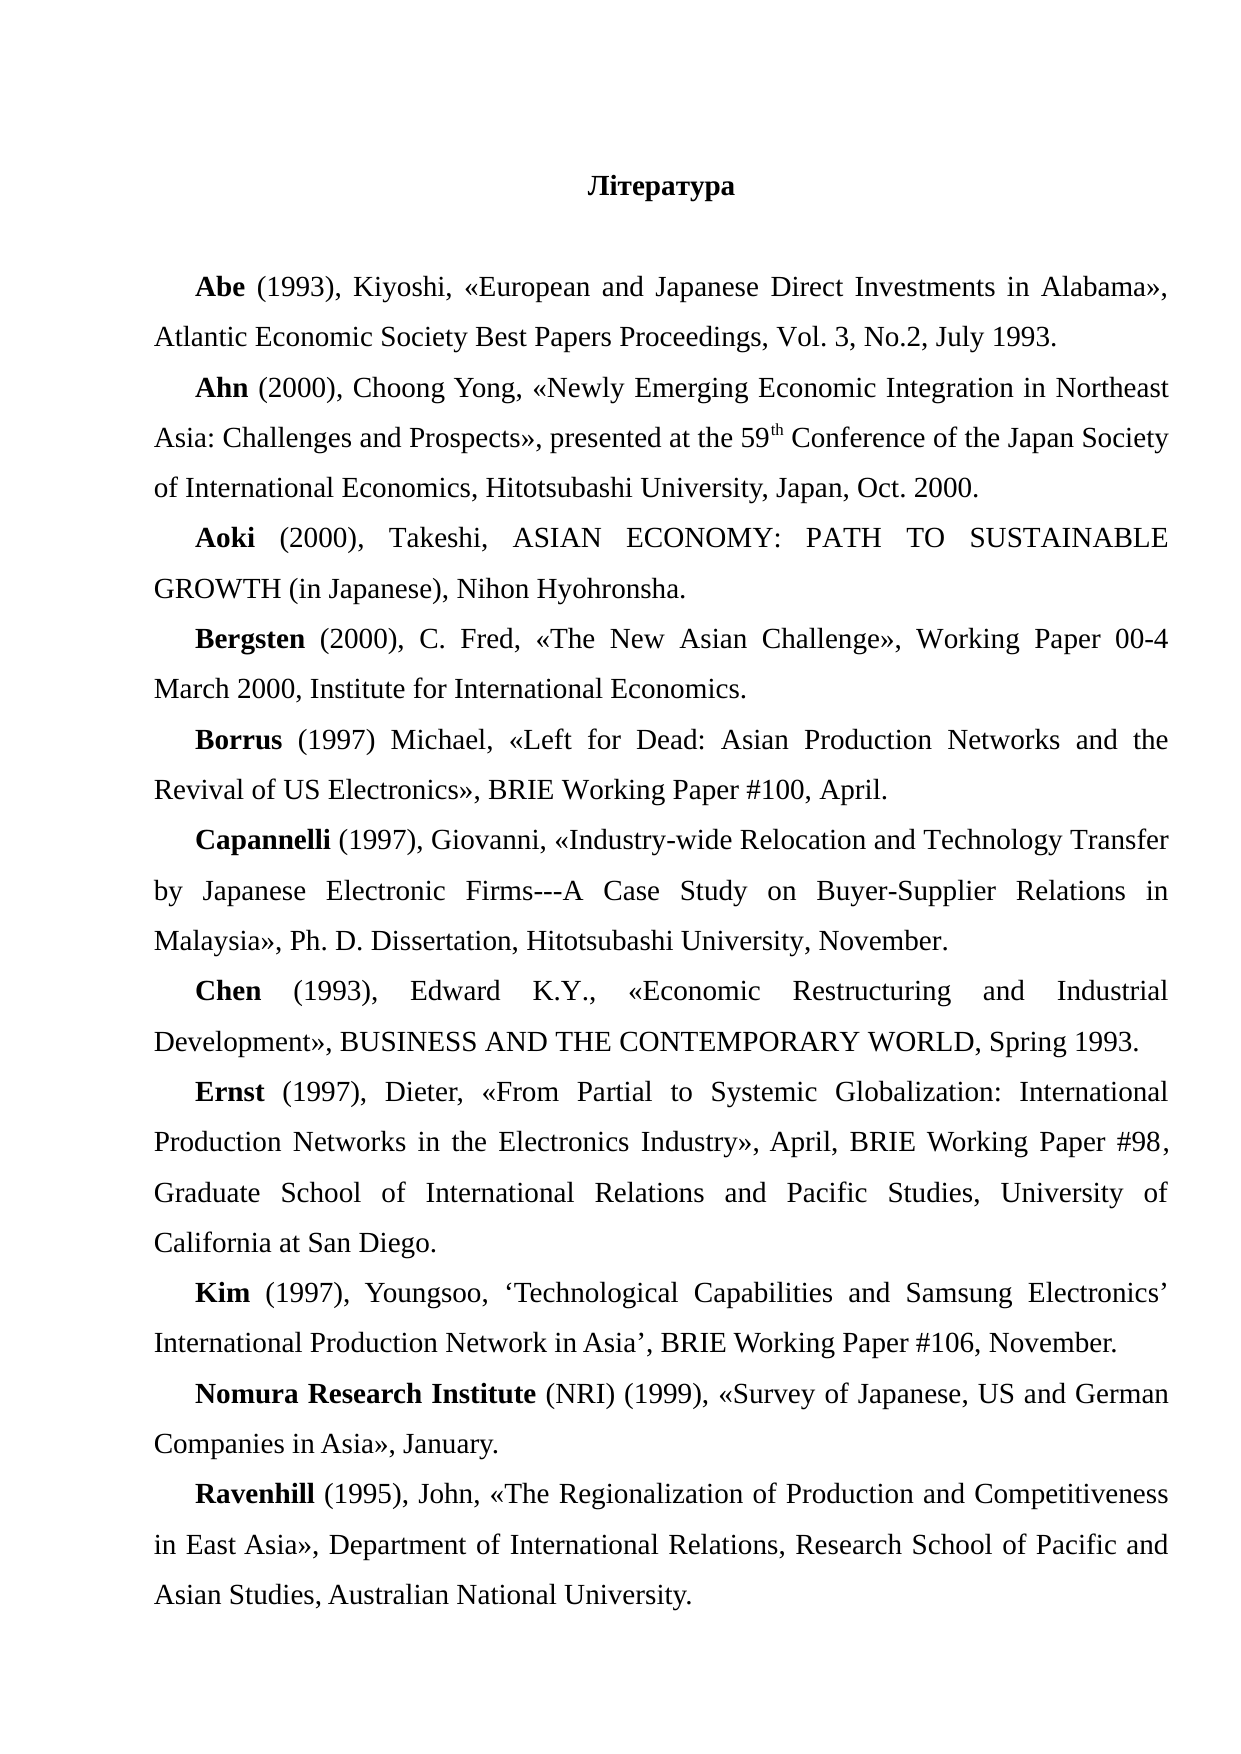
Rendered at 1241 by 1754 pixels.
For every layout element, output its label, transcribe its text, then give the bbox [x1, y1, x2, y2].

text Ahn (2000), Choong Yong, «Newly Emerging Economic Integration in Northeast Asia: Challenges and Prospects», presented at the 59th Conference of the Japan Society of International Economics, Hitotsubashi University, Japan, Oct. 2000. [153, 370, 1169, 504]
text Література [153, 168, 1169, 202]
text Kim (1997), Youngsoo, ‘Technological Capabilities and Samsung Electronics’ International Production Network in Asia’, BRIE Working Paper #106, November. [153, 1275, 1169, 1359]
text Ravenhill (1995), John, «The Regionalization of Production and Competitiveness in East Asia», Department of International Relations, Research School of Pacific and Asian Studies, Australian National University. [153, 1477, 1169, 1611]
text Borrus (1997) Michael, «Left for Dead: Asian Production Networks and the Revival of US Electronics», BRIE Working Paper #100, April. [153, 722, 1169, 806]
text Nomura Research Institute (NRI) (1999), «Survey of Japanese, US and German Companies in Asia», January. [153, 1376, 1169, 1460]
text Bergsten (2000), C. Fred, «The New Asian Challenge», Working Paper 00-4 March 2000, Institute for International Economics. [153, 621, 1169, 705]
text Chen (1993), Edward K.Y., «Economic Restructuring and Industrial Development», BUSINESS AND THE CONTEMPORARY WORLD, Spring 1993. [153, 973, 1169, 1057]
text Ernst (1997), Dieter, «From Partial to Systemic Globalization: International Production Networks in the Electronics Industry», April, BRIE Working Paper #98, Graduate School of International Relations and Pacific Studies, University of California at San Diego. [153, 1074, 1169, 1258]
text Aoki (2000), Takeshi, ASIAN ECONOMY: PATH TO SUSTAINABLE GROWTH (in Japanese), Nihon Hyohronsha. [153, 521, 1169, 604]
text Abe (1993), Kiyoshi, «European and Japanese Direct Investments in Alabama», Atlantic Economic Society Best Papers Proceedings, Vol. 3, No.2, July 1993. [153, 269, 1169, 353]
text Capannelli (1997), Giovanni, «Industry-wide Relocation and Technology Transfer by Japanese Electronic Firms---A Case Study on Buyer-Supplier Relations in Malaysia», Ph. D. Dissertation, Hitotsubashi University, November. [153, 822, 1169, 957]
